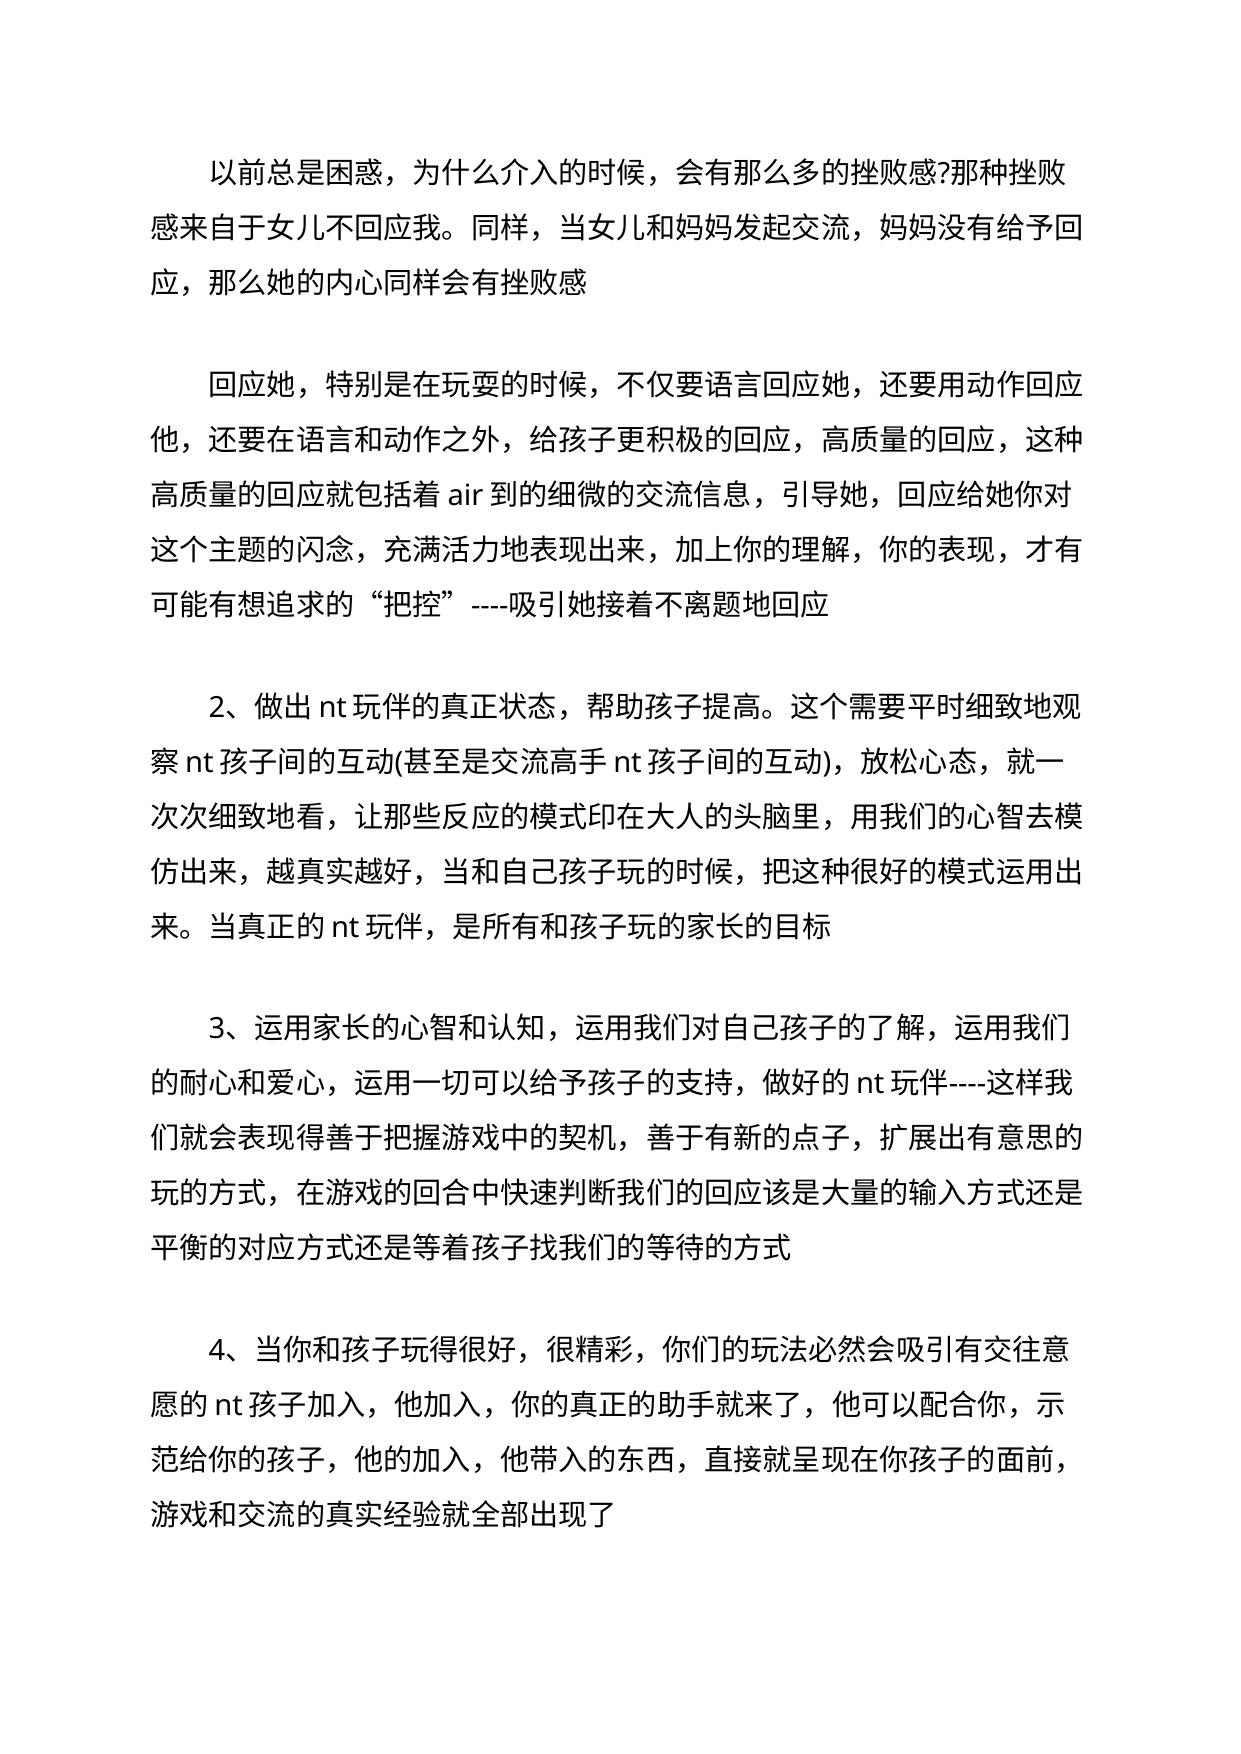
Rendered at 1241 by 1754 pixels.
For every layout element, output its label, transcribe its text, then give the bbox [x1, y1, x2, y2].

text 3、运用家长的心智和认知，运用我们对自己孩子的了解，运用我们的耐心和爱心，运用一切可以给予孩子的支持，做好的nt玩伴----这样我们就会表现得善于把握游戏中的契机，善于有新的点子，扩展出有意思的玩的方式，在游戏的回合中快速判断我们的回应该是大量的输入方式还是平衡的对应方式还是等着孩子找我们的等待的方式 [150, 1005, 1090, 1267]
text 回应她，特别是在玩耍的时候，不仅要语言回应她，还要用动作回应他，还要在语言和动作之外，给孩子更积极的回应，高质量的回应，这种高质量的回应就包括着air到的细微的交流信息，引导她，回应给她你对这个主题的闪念，充满活力地表现出来，加上你的理解，你的表现，才有可能有想追求的“把控”----吸引她接着不离题地回应 [150, 362, 1090, 624]
text 2、做出nt玩伴的真正状态，帮助孩子提高。这个需要平时细致地观察nt孩子间的互动(甚至是交流高手nt孩子间的互动)，放松心态，就一次次细致地看，让那些反应的模式印在大人的头脑里，用我们的心智去模仿出来，越真实越好，当和自己孩子玩的时候，把这种很好的模式运用出来。当真正的nt玩伴，是所有和孩子玩的家长的目标 [150, 683, 1090, 946]
text 4、当你和孩子玩得很好，很精彩，你们的玩法必然会吸引有交往意愿的nt孩子加入，他加入，你的真正的助手就来了，他可以配合你，示范给你的孩子，他的加入，他带入的东西，直接就呈现在你孩子的面前，游戏和交流的真实经验就全部出现了 [150, 1327, 1090, 1534]
text 以前总是困惑，为什么介入的时候，会有那么多的挫败感?那种挫败感来自于女儿不回应我。同样，当女儿和妈妈发起交流，妈妈没有给予回应，那么她的内心同样会有挫败感 [150, 150, 1090, 302]
